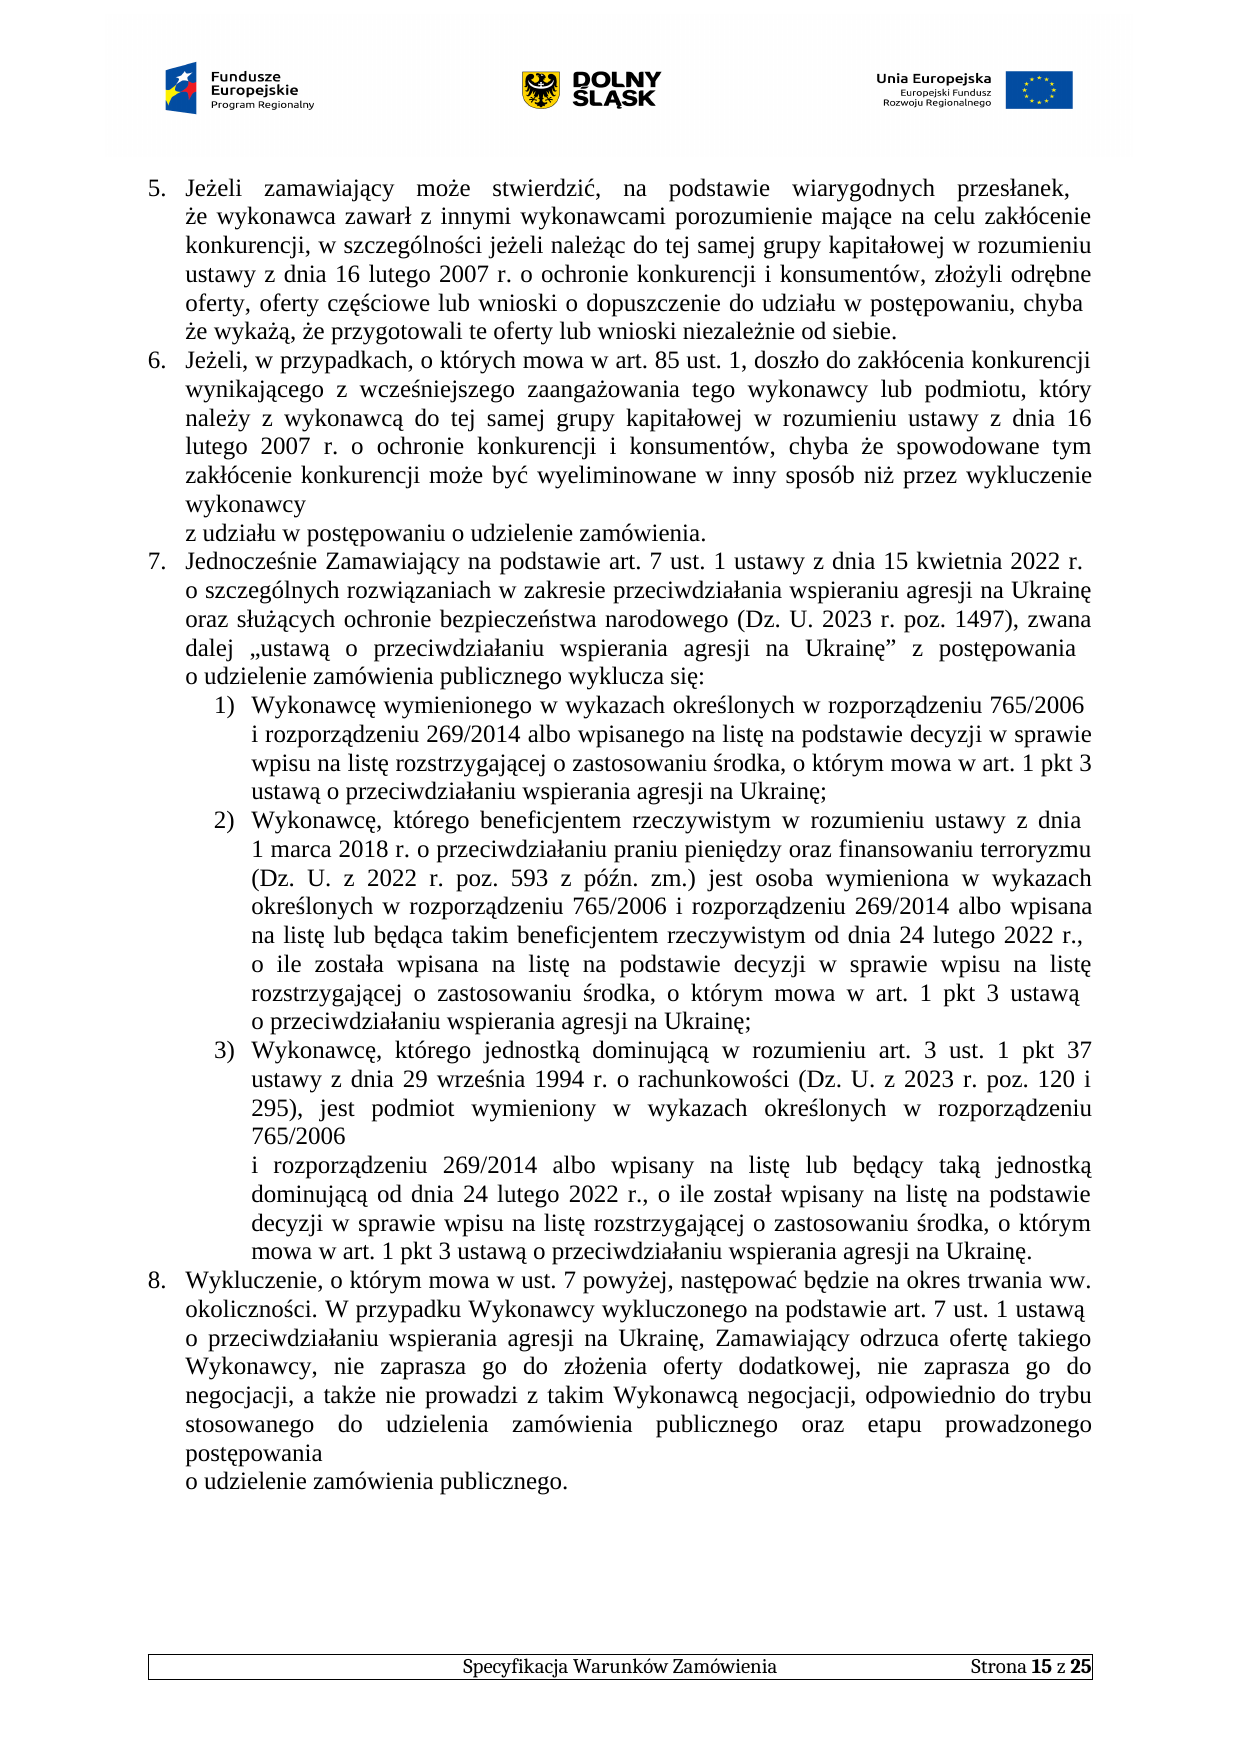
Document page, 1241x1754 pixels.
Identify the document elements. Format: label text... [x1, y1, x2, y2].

list Wykonawcę, którego jednostką dominującą w rozumieniu art. 3 ust. 1 pkt 37 ustawy z dnia 29 września 1994 r. o rachunkowości (Dz. U. z 2023 r. poz. 120 i 295), jest podmiot wymieniony w wykazach określonych w rozporządzeniu 765/2006 i rozporządzeniu 269/2014 albo wpisany na listę lub będący taką jednostką dominującą od dnia 24 lutego 2022 r., o ile został wpisany na listę na podstawie decyzji w sprawie wpisu na listę rozstrzygającej o zastosowaniu środka, o którym mowa w art. 1 pkt 3 ustawą o przeciwdziałaniu wspierania agresji na Ukrainę. [214, 1035, 1093, 1265]
list Jeżeli zamawiający może stwierdzić, na podstawie wiarygodnych przesłanek, że wykonawca zawarł z innymi wykonawcami porozumienie mające na celu zakłócenie konkurencji, w szczególności jeżeli należąc do tej samej grupy kapitałowej w rozumieniu ustawy z dnia 16 lutego 2007 r. o ochronie konkurencji i konsumentów, złożyli odrębne oferty, oferty częściowe lub wnioski o dopuszczenie do udziału w postępowaniu, chyba że wykażą, że przygotowali te oferty lub wnioski niezależnie od siebie. [148, 157, 1093, 345]
picture [103, 14, 1133, 157]
list Jeżeli, w przypadkach, o których mowa w art. 85 ust. 1, doszło do zakłócenia konkurencji wynikającego z wcześniejszego zaangażowania tego wykonawcy lub podmiotu, który należy z wykonawcą do tej samej grupy kapitałowej w rozumieniu ustawy z dnia 16 lutego 2007 r. o ochronie konkurencji i konsumentów, chyba że spowodowane tym zakłócenie konkurencji może być wyeliminowane w inny sposób niż przez wykluczenie wykonawcy z udziału w postępowaniu o udzielenie zamówienia. [148, 345, 1093, 546]
list Wykluczenie, o którym mowa w ust. 7 powyżej, następować będzie na okres trwania ww. okoliczności. W przypadku Wykonawcy wykluczonego na podstawie art. 7 ust. 1 ustawą o przeciwdziałaniu wspierania agresji na Ukrainę, Zamawiający odrzuca ofertę takiego Wykonawcy, nie zaprasza go do złożenia oferty dodatkowej, nie zaprasza go do negocjacji, a także nie prowadzi z takim Wykonawcą negocjacji, odpowiednio do trybu stosowanego do udzielenia zamówienia publicznego oraz etapu prowadzonego postępowania o udzielenie zamówienia publicznego. [148, 1265, 1093, 1495]
list Wykonawcę wymienionego w wykazach określonych w rozporządzeniu 765/2006 i rozporządzeniu 269/2014 albo wpisanego na listę na podstawie decyzji w sprawie wpisu na listę rozstrzygającej o zastosowaniu środka, o którym mowa w art. 1 pkt 3 ustawą o przeciwdziałaniu wspierania agresji na Ukrainę; [214, 690, 1093, 805]
list Jednocześnie Zamawiający na podstawie art. 7 ust. 1 ustawy z dnia 15 kwietnia 2022 r. o szczególnych rozwiązaniach w zakresie przeciwdziałania wspieraniu agresji na Ukrainę oraz służących ochronie bezpieczeństwa narodowego (Dz. U. 2023 r. poz. 1497), zwana dalej „ustawą o przeciwdziałaniu wspierania agresji na Ukrainę” z postępowania o udzielenie zamówienia publicznego wyklucza się: [148, 546, 1093, 690]
list Wykonawcę, którego beneficjentem rzeczywistym w rozumieniu ustawy z dnia 1 marca 2018 r. o przeciwdziałaniu praniu pieniędzy oraz finansowaniu terroryzmu (Dz. U. z 2022 r. poz. 593 z późn. zm.) jest osoba wymieniona w wykazach określonych w rozporządzeniu 765/2006 i rozporządzeniu 269/2014 albo wpisana na listę lub będąca takim beneficjentem rzeczywistym od dnia 24 lutego 2022 r., o ile została wpisana na listę na podstawie decyzji w sprawie wpisu na listę rozstrzygającej o zastosowaniu środka, o którym mowa w art. 1 pkt 3 ustawą o przeciwdziałaniu wspierania agresji na Ukrainę; [213, 805, 1093, 1035]
